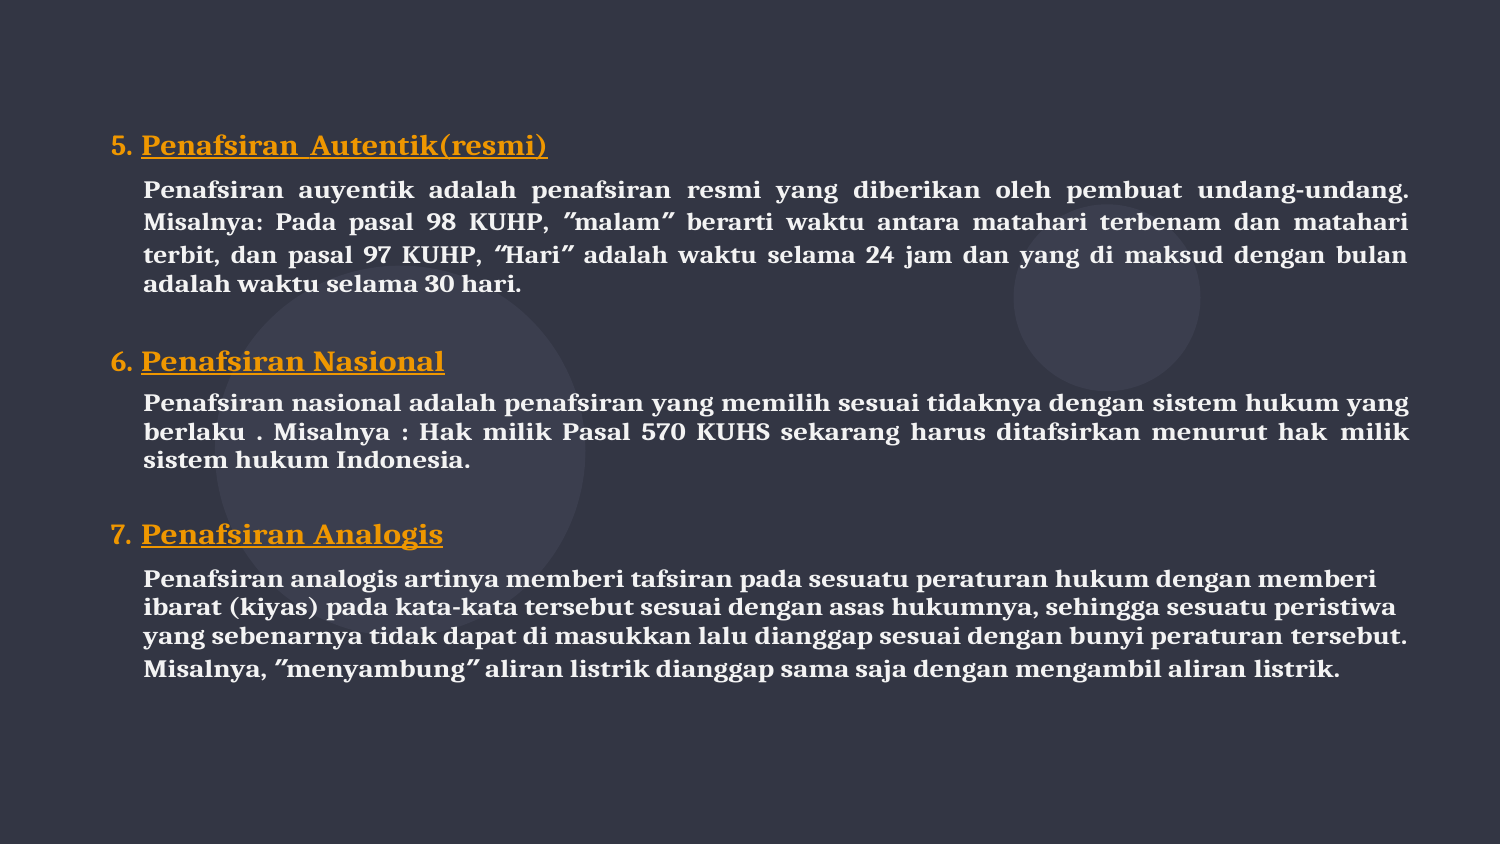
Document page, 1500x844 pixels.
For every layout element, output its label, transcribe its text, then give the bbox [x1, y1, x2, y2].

text Penafsiran nasional adalah penafsiran yang memilih sesuai tidaknya dengan sistem hukum yang berlaku . Misalnya : Hak milik Pasal 570 KUHS sekarang harus ditafsirkan menurut hak milik sistem hukum Indonesia. [143, 388, 1409, 475]
text Penafsiran auyentik adalah penafsiran resmi yang diberikan oleh pembuat undang-undang. Misalnya: Pada pasal 98 KUHP, ”malam” berarti waktu antara matahari terbenam dan matahari terbit, dan pasal 97 KUHP, “Hari” adalah waktu selama 24 jam dan yang di maksud dengan bulan adalah waktu selama 30 hari. [143, 176, 1409, 299]
list Penafsiran Autentik(resmi) [111, 129, 1471, 163]
text Penafsiran analogis artinya memberi tafsiran pada sesuatu peraturan hukum dengan memberi ibarat (kiyas) pada kata-kata tersebut sesuai dengan asas hukumnya, sehingga sesuatu peristiwa yang sebenarnya tidak dapat di masukkan lalu dianggap sesuai dengan bunyi peraturan tersebut. Misalnya, ”menyambung” aliran listrik dianggap sama saja dengan mengambil aliran listrik. [143, 564, 1419, 685]
list Penafsiran Analogis [111, 518, 1471, 552]
list Penafsiran Nasional [111, 345, 1471, 378]
